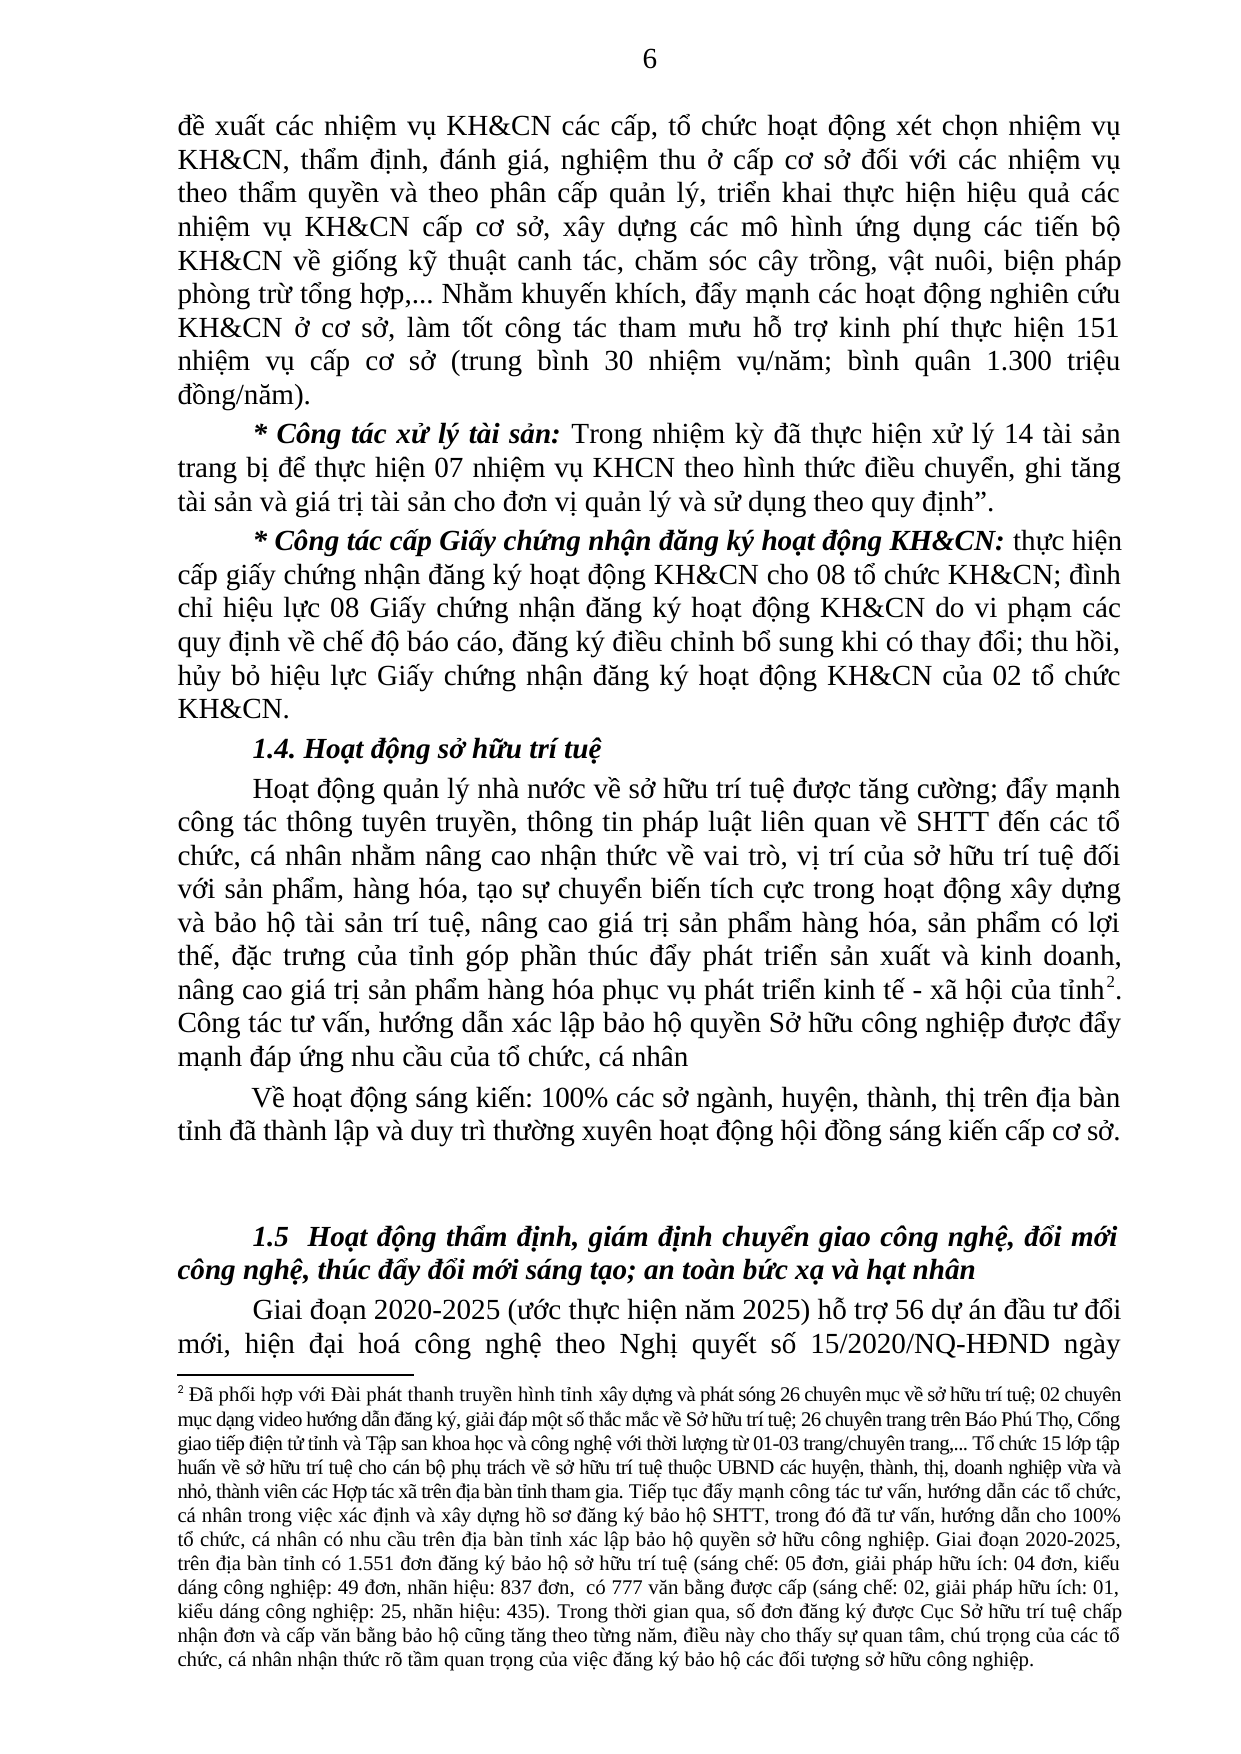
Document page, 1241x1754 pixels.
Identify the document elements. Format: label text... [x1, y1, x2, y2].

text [177, 1292, 1122, 1359]
text * Công tác cấp Giấy chứng nhận đăng ký hoạt động KH&CN: thực hiện cấp giấy chứng nhận đăng ký hoạt động KH&CN cho 08 tổ chức KH&CN; đình chỉ hiệu lực 08 Giấy chứng nhận đăng ký hoạt động KH&CN do vi phạm các quy định về chế độ báo cáo, đăng ký điều chỉnh bổ sung khi có thay đổi; thu hồi, hủy bỏ hiệu lực Giấy chứng nhận đăng ký hoạt động KH&CN của 02 tổ chức KH&CN. [177, 523, 1122, 725]
text * Hoạt động KH&CN cấp cơ sở: Thực hiện tốt việc chỉ đạo nâng cao vai trò quản lý KH&CN ở cấp cơ sở thông qua đẩy mạnh công tác phối hợp với các sở, ngành, huyện, thành thị trong việc duy trì thường xuyên hướng dẫn đăng ký, đề xuất các nhiệm vụ KH&CN các cấp, tổ chức hoạt động xét chọn nhiệm vụ KH&CN, thẩm định, đánh giá, nghiệm thu ở cấp cơ sở đối với các nhiệm vụ theo thẩm quyền và theo phân cấp quản lý, triển khai thực hiện hiệu quả các nhiệm vụ KH&CN cấp cơ sở, xây dựng các mô hình ứng dụng các tiến bộ KH&CN về giống kỹ thuật canh tác, chăm sóc cây trồng, vật nuôi, biện pháp phòng trừ tổng hợp,... Nhằm khuyến khích, đẩy mạnh các hoạt động nghiên cứu KH&CN ở cơ sở, làm tốt công tác tham mưu hỗ trợ kinh phí thực hiện 151 nhiệm vụ cấp cơ sở (trung bình 30 nhiệm vụ/năm; bình quân 1.300 triệu đồng/năm). [177, 108, 1122, 410]
text 1.5 Hoạt động thẩm định, giám định chuyển giao công nghệ, đổi mới công nghệ, thúc đẩy đổi mới sáng tạo; an toàn bức xạ và hạt nhân [177, 1219, 1122, 1286]
text Hoạt động quản lý nhà nước về sở hữu trí tuệ được tăng cường; đẩy mạnh công tác thông tuyên truyền, thông tin pháp luật liên quan về SHTT đến các tổ chức, cá nhân nhằm nâng cao nhận thức về vai trò, vị trí của sở hữu trí tuệ đối với sản phẩm, hàng hóa, tạo sự chuyển biến tích cực trong hoạt động xây dựng và bảo hộ tài sản trí tuệ, nâng cao giá trị sản phẩm hàng hóa, sản phẩm có lợi thế, đặc trưng của tỉnh góp phần thúc đẩy phát triển sản xuất và kinh doanh, nâng cao giá trị sản phẩm hàng hóa phục vụ phát triển kinh tế - xã hội của tỉnh. Công tác tư vấn, hướng dẫn xác lập bảo hộ quyền Sở hữu công nghiệp được đẩy mạnh đáp ứng nhu cầu của tổ chức, cá nhân [177, 771, 1122, 1073]
text 1.4. Hoạt động sở hữu trí tuệ [177, 731, 1122, 764]
text Về hoạt động sáng kiến: 100% các sở ngành, huyện, thành, thị trên địa bàn tỉnh đã thành lập và duy trì thường xuyên hoạt động hội đồng sáng kiến cấp cơ sở. [176, 1079, 1123, 1213]
text * Công tác xử lý tài sản: Trong nhiệm kỳ đã thực hiện xử lý 14 tài sản trang bị để thực hiện 07 nhiệm vụ KHCN theo hình thức điều chuyển, ghi tăng tài sản và giá trị tài sản cho đơn vị quản lý và sử dụng theo quy định”. [177, 417, 1122, 517]
